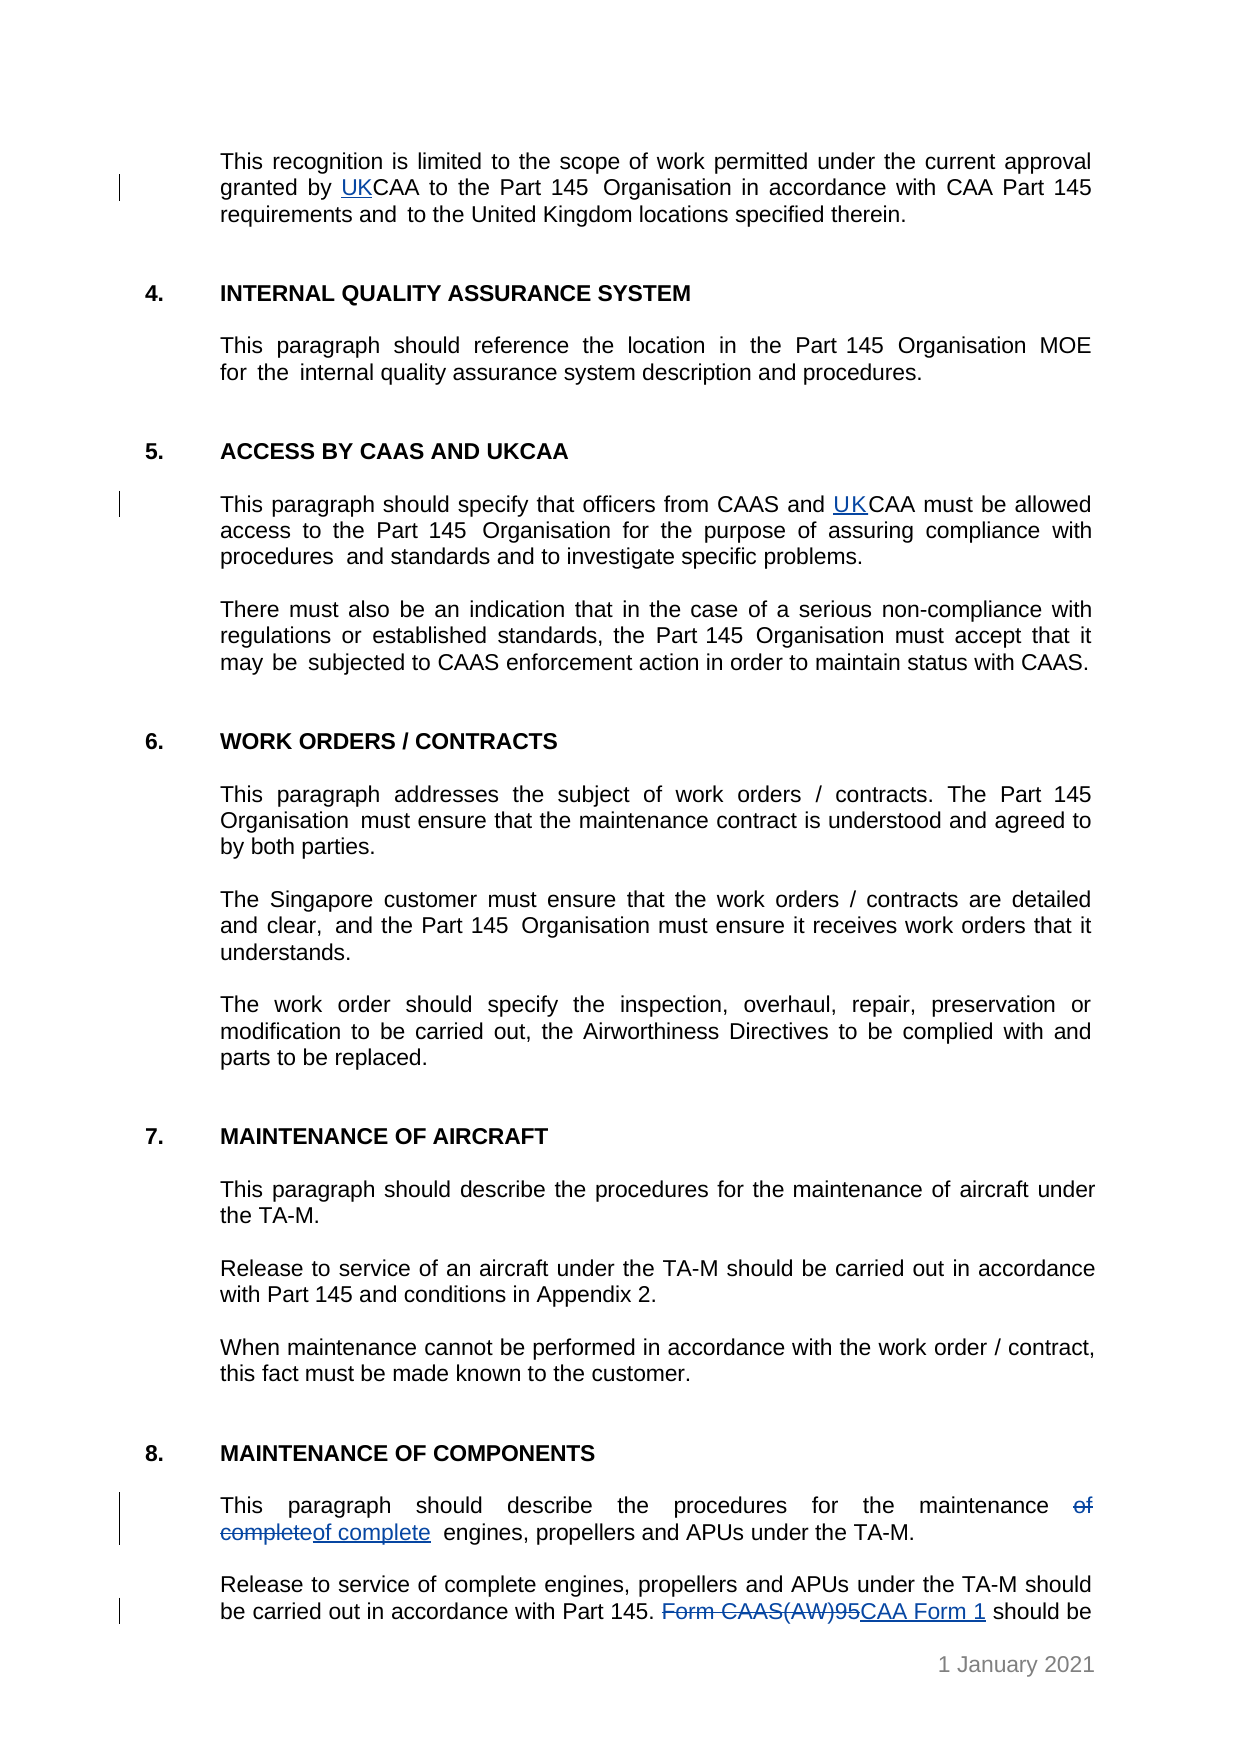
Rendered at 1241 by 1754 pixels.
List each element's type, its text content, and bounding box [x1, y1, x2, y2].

text The work order should specify the inspection, overhaul, repair, preservation or modification to be carried out, the Airworthiness Directives to be complied with and parts to be replaced. [220, 991, 1091, 1071]
text When maintenance cannot be performed in accordance with the work order / contract, this fact must be made known to the customer. [220, 1334, 1096, 1387]
subtitle MAINTENANCE OF COMPONENTS [145, 1439, 1107, 1466]
subtitle MAINTENANCE OF AIRCRAFT [145, 1123, 1107, 1149]
subtitle ACCESS BY CAAS AND UKCAA [145, 438, 1107, 464]
text This paragraph should describe the procedures for the maintenance of aircraft under the TA-M. [220, 1176, 1096, 1229]
text Release to service of an aircraft under the TA-M should be carried out in accordance with Part 145 and conditions in Appendix 2. [220, 1255, 1096, 1308]
subtitle INTERNAL QUALITY ASSURANCE SYSTEM [145, 280, 1107, 306]
text This recognition is limited to the scope of work permitted under the current approval granted by CAA to the Part 145 Organisation in accordance with CAA Part 145 requirements and to the United Kingdom locations specified therein. [220, 148, 1092, 227]
text This paragraph should reference the location in the Part 145 Organisation MOE for the internal quality assurance system description and procedures. [220, 332, 1092, 385]
text This paragraph should describe the procedures for the maintenance engines, propellers and APUs under the TA-M. [220, 1492, 1092, 1545]
text This paragraph addresses the subject of work orders / contracts. The Part 145 Organisation must ensure that the maintenance contract is understood and agreed to by both parties. [220, 781, 1092, 860]
text The Singapore customer must ensure that the work orders / contracts are detailed and clear, and the Part 145 Organisation must ensure it receives work orders that it understands. [220, 886, 1092, 965]
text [220, 1571, 1092, 1624]
text There must also be an indication that in the case of a serious non-compliance with regulations or established standards, the Part 145 Organisation must accept that it may be subjected to CAAS enforcement action in order to maintain status with CAAS. [220, 596, 1092, 675]
text This paragraph should specify that officers from CAAS and CAA must be allowed access to the Part 145 Organisation for the purpose of assuring compliance with procedures and standards and to investigate specific problems. [220, 491, 1092, 570]
subtitle WORK ORDERS / CONTRACTS [145, 728, 1107, 754]
